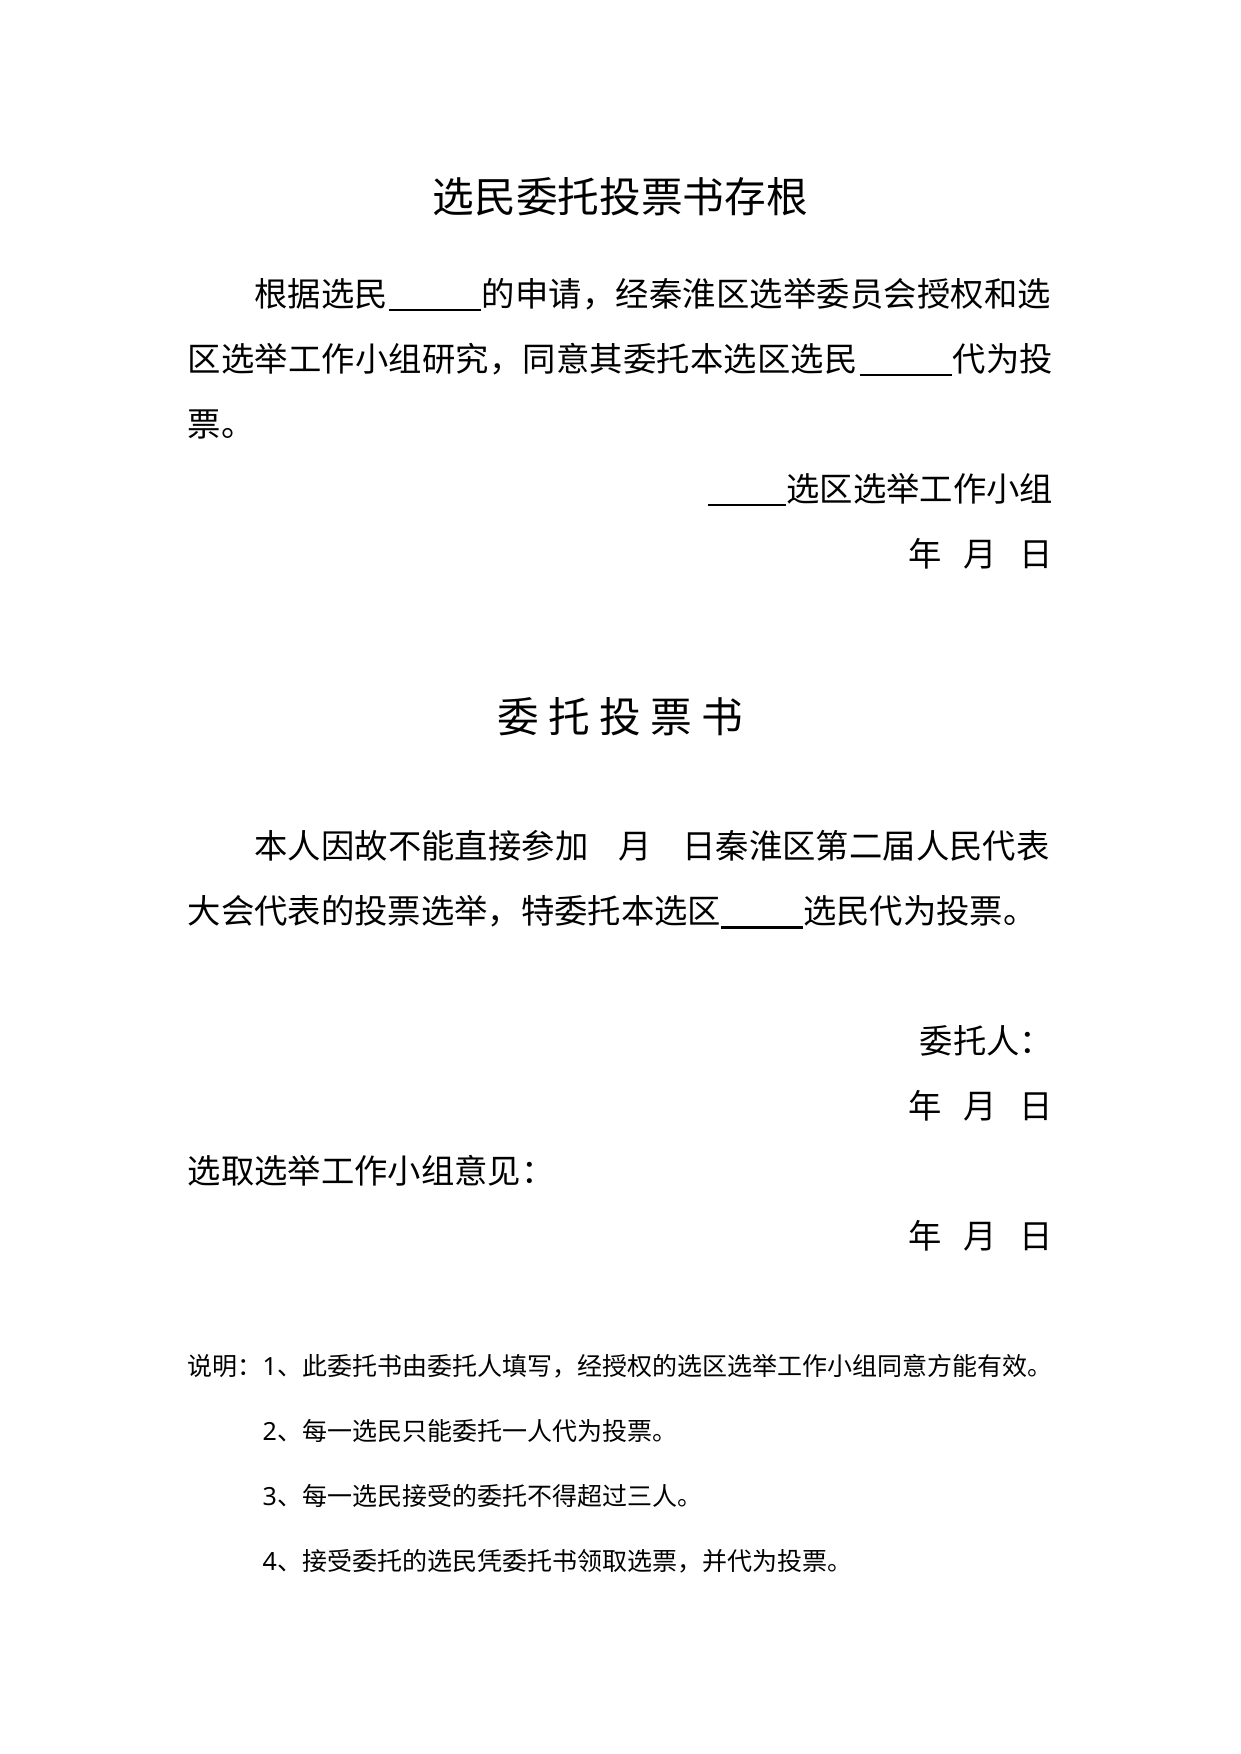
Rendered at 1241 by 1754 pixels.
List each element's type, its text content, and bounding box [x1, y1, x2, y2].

text 本人因故不能直接参加 月 日秦淮区第二届人民代表大会代表的投票选举，特委托本选区 选民代为投票。 [187, 812, 1053, 942]
text 说明：1、此委托书由委托人填写，经授权的选区选举工作小组同意方能有效。 [187, 1332, 1053, 1397]
text 4、接受委托的选民凭委托书领取选票，并代为投票。 [187, 1527, 1053, 1592]
text 根据选民 的申请，经秦淮区选举委员会授权和选区选举工作小组研究，同意其委托本选区选民 代为投票。 [187, 259, 1053, 454]
text 选取选举工作小组意见： [187, 1137, 1053, 1202]
text 委 托 投 票 书 [187, 682, 1053, 747]
text 2、每一选民只能委托一人代为投票。 [187, 1397, 1053, 1462]
text 委托人： [187, 1007, 1053, 1072]
text 选民委托投票书存根 [187, 162, 1053, 227]
text 年 月 日 [187, 519, 1053, 584]
text 年 月 日 [187, 1072, 1053, 1137]
text 年 月 日 [187, 1202, 1053, 1267]
text 3、每一选民接受的委托不得超过三人。 [187, 1462, 1053, 1527]
text 选区选举工作小组 [187, 454, 1053, 519]
